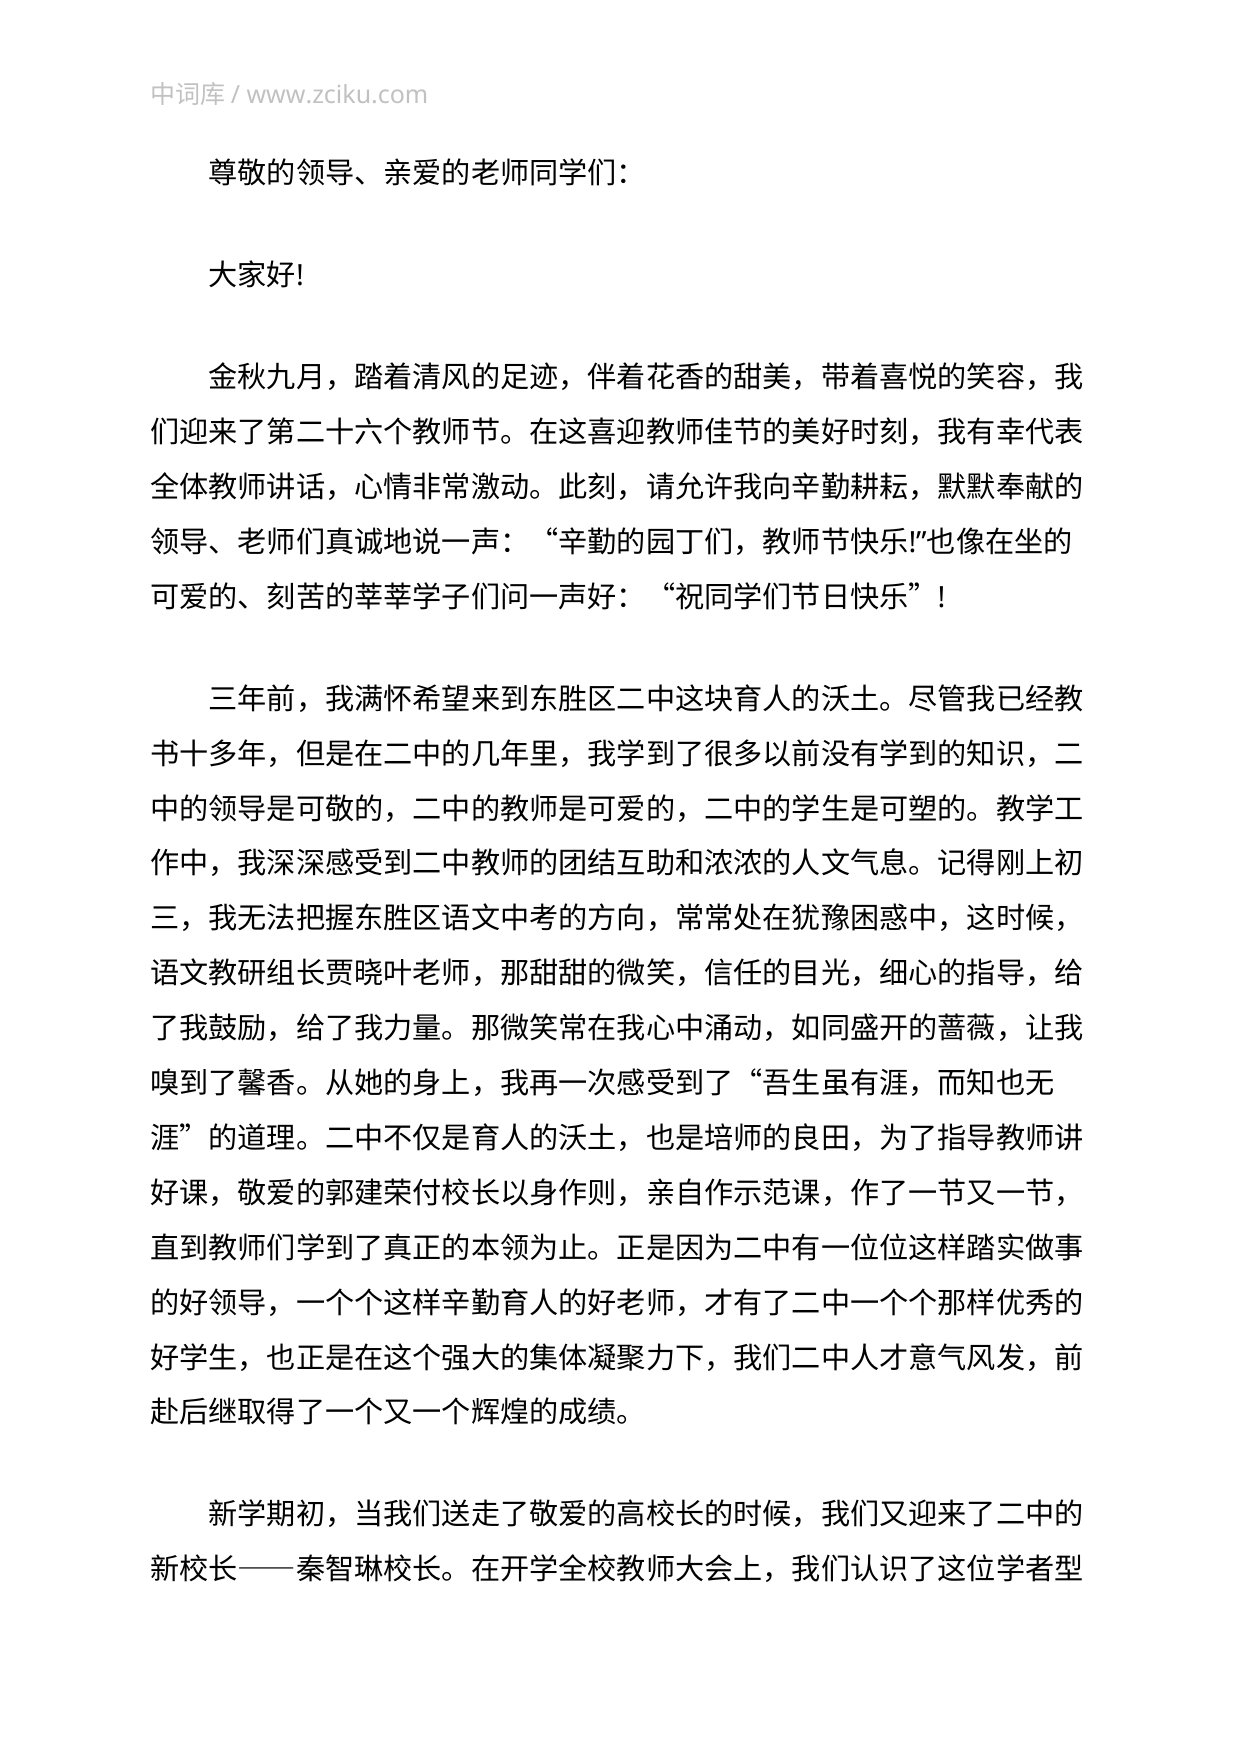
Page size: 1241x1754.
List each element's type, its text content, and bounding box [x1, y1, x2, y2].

text 尊敬的领导、亲爱的老师同学们： [150, 150, 1090, 192]
text 金秋九月，踏着清风的足迹，伴着花香的甜美，带着喜悦的笑容，我们迎来了第二十六个教师节。在这喜迎教师佳节的美好时刻，我有幸代表全体教师讲话，心情非常激动。此刻，请允许我向辛勤耕耘，默默奉献的领导、老师们真诚地说一声：“辛勤的园丁们，教师节快乐!”也像在坐的可爱的、刻苦的莘莘学子们问一声好：“祝同学们节日快乐”! [150, 354, 1090, 616]
text 三年前，我满怀希望来到东胜区二中这块育人的沃土。尽管我已经教书十多年，但是在二中的几年里，我学到了很多以前没有学到的知识，二中的领导是可敬的，二中的教师是可爱的，二中的学生是可塑的。教学工作中，我深深感受到二中教师的团结互助和浓浓的人文气息。记得刚上初三，我无法把握东胜区语文中考的方向，常常处在犹豫困惑中，这时候，语文教研组长贾晓叶老师，那甜甜的微笑，信任的目光，细心的指导，给了我鼓励，给了我力量。那微笑常在我心中涌动，如同盛开的蔷薇，让我嗅到了馨香。从她的身上，我再一次感受到了“吾生虽有涯，而知也无涯”的道理。二中不仅是育人的沃土，也是培师的良田，为了指导教师讲好课，敬爱的郭建荣付校长以身作则，亲自作示范课，作了一节又一节，直到教师们学到了真正的本领为止。正是因为二中有一位位这样踏实做事的好领导，一个个这样辛勤育人的好老师，才有了二中一个个那样优秀的好学生，也正是在这个强大的集体凝聚力下，我们二中人才意气风发，前赴后继取得了一个又一个辉煌的成绩。 [150, 675, 1090, 1431]
text 大家好! [150, 252, 1090, 294]
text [150, 1491, 1090, 1588]
